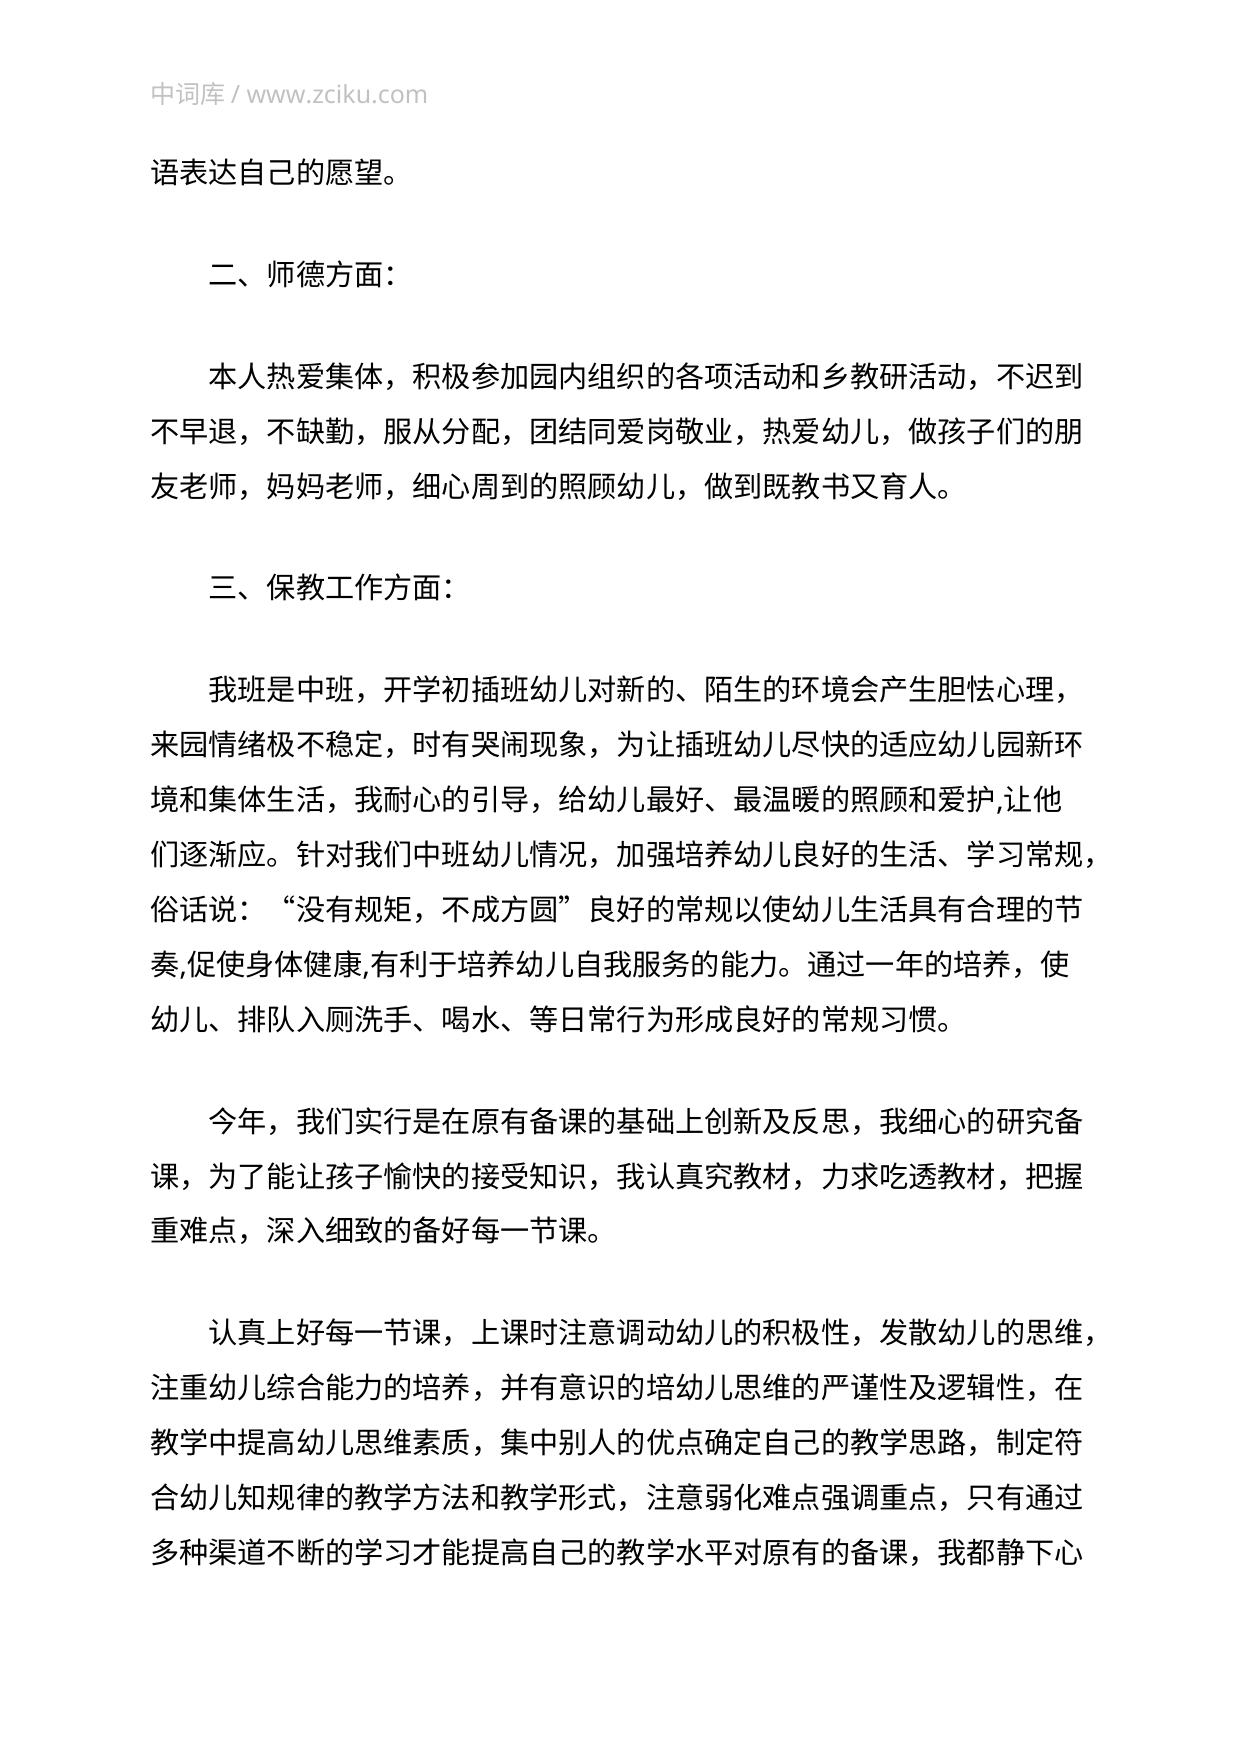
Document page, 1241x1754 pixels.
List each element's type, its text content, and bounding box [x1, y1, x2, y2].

text 今年，我们实行是在原有备课的基础上创新及反思，我细心的研究备课，为了能让孩子愉快的接受知识，我认真究教材，力求吃透教材，把握重难点，深入细致的备好每一节课。 [150, 1098, 1090, 1250]
text 我班是中班，开学初插班幼儿对新的、陌生的环境会产生胆怯心理，来园情绪极不稳定，时有哭闹现象，为让插班幼儿尽快的适应幼儿园新环境和集体生活，我耐心的引导，给幼儿最好、最温暖的照顾和爱护,让他们逐渐应。针对我们中班幼儿情况，加强培养幼儿良好的生活、学习常规，俗话说：“没有规矩，不成方圆”良好的常规以使幼儿生活具有合理的节奏,促使身体健康,有利于培养幼儿自我服务的能力。通过一年的培养，使幼儿、排队入厕洗手、喝水、等日常行为形成良好的常规习惯。 [150, 667, 1090, 1039]
text 本人热爱集体，积极参加园内组织的各项活动和乡教研活动，不迟到不早退，不缺勤，服从分配，团结同爱岗敬业，热爱幼儿，做孩子们的朋友老师，妈妈老师，细心周到的照顾幼儿，做到既教书又育人。 [150, 353, 1090, 506]
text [150, 150, 1090, 192]
text 二、师德方面： [150, 252, 1090, 294]
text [150, 1310, 1090, 1572]
text 三、保教工作方面： [150, 565, 1090, 607]
